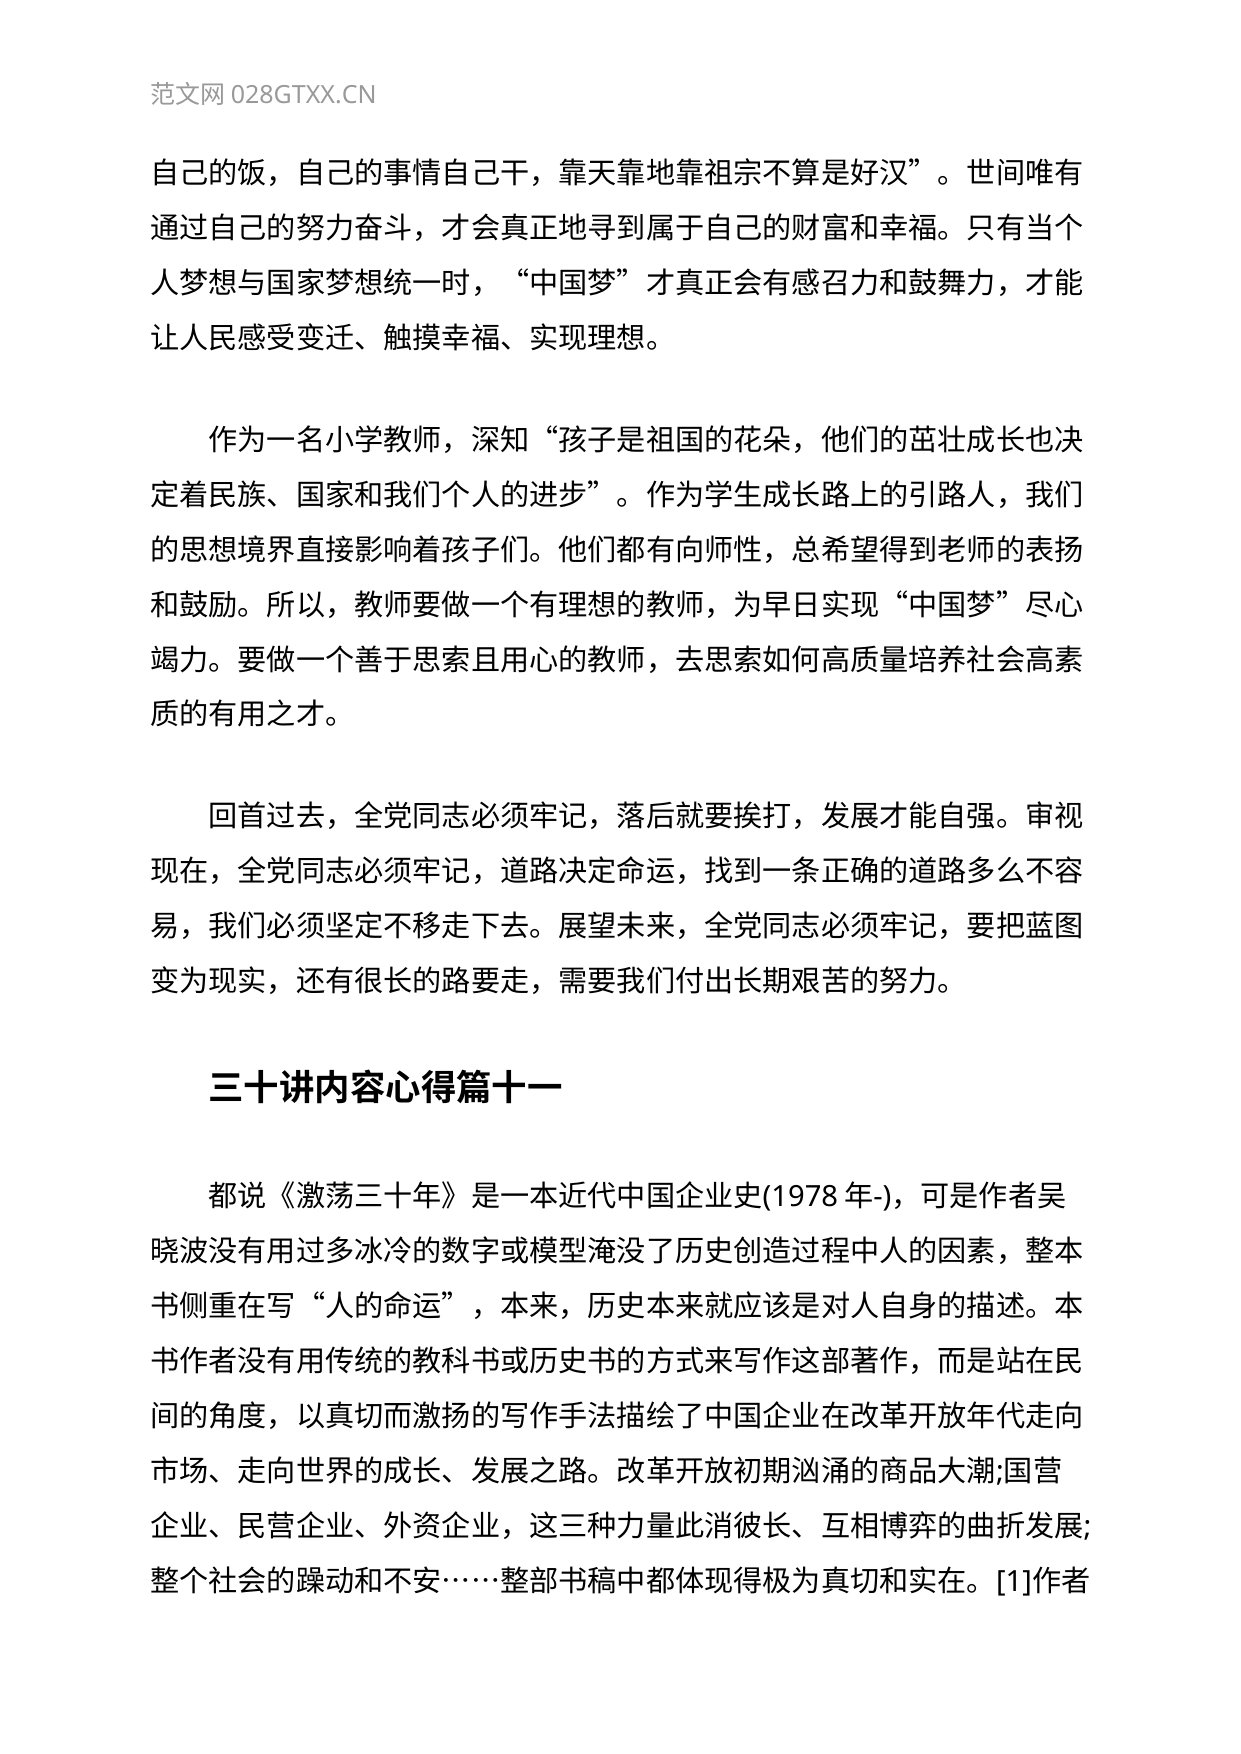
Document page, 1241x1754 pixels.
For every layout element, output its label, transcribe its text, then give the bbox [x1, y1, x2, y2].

text 作为一名小学教师，深知“孩子是祖国的花朵，他们的茁壮成长也决定着民族、国家和我们个人的进步”。作为学生成长路上的引路人，我们的思想境界直接影响着孩子们。他们都有向师性，总希望得到老师的表扬和鼓励。所以，教师要做一个有理想的教师，为早日实现“中国梦”尽心竭力。要做一个善于思索且用心的教师，去思索如何高质量培养社会高素质的有用之才。 [150, 416, 1090, 733]
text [150, 150, 1090, 357]
text 回首过去，全党同志必须牢记，落后就要挨打，发展才能自强。审视现在，全党同志必须牢记，道路决定命运，找到一条正确的道路多么不容易，我们必须坚定不移走下去。展望未来，全党同志必须牢记，要把蓝图变为现实，还有很长的路要走，需要我们付出长期艰苦的努力。 [150, 793, 1090, 1000]
text 三十讲内容心得篇十一 [150, 1059, 1090, 1110]
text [150, 1173, 1090, 1599]
